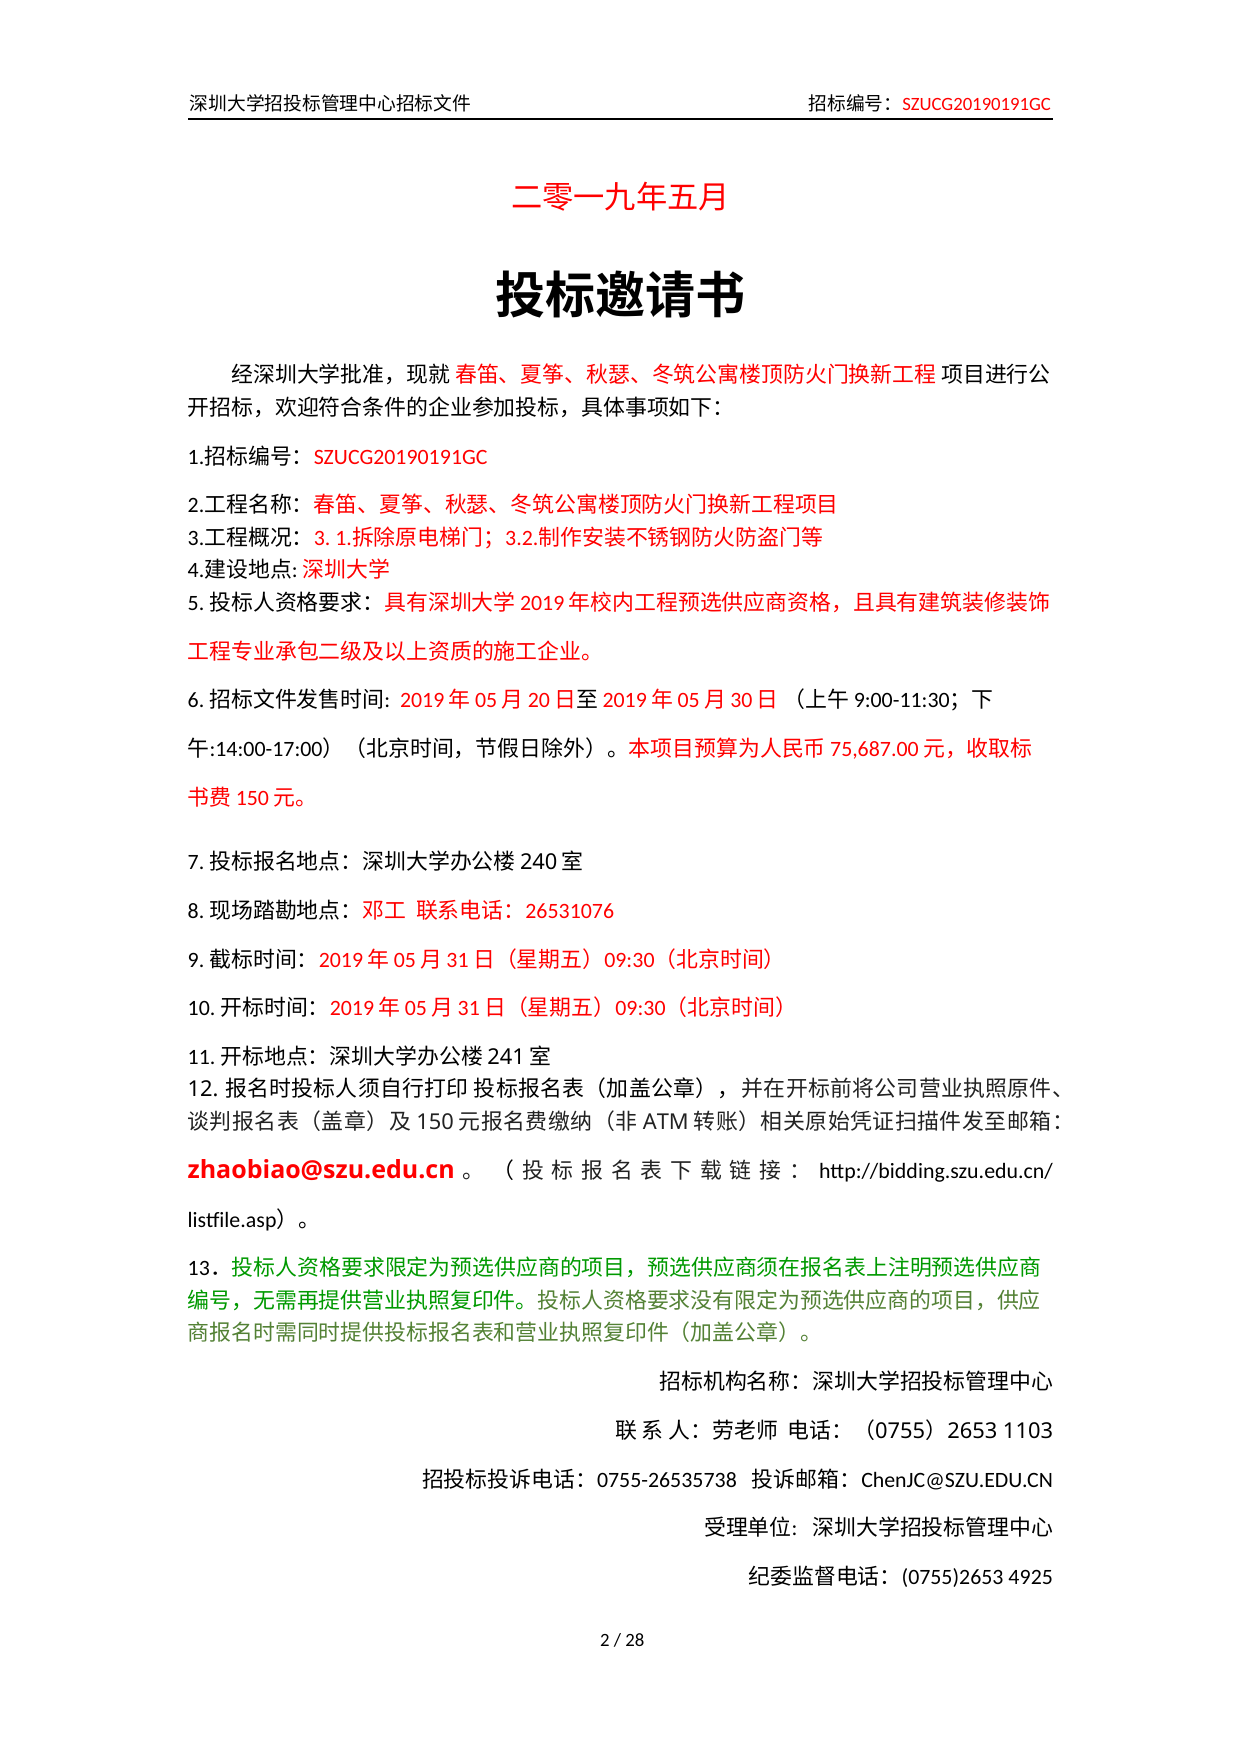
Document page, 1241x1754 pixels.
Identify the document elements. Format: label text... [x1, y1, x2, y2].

text 2.工程名称：春笛、夏筝、秋瑟、冬筑公寓楼顶防火门换新工程项目 [187, 487, 1053, 519]
text 12. 报名时投标人须自行打印 投标报名表（加盖公章），并在开标前将公司营业执照原件、谈判报名表（盖章）及150元报名费缴纳（非ATM转账）相关原始凭证扫描件发至邮箱：zhaobiao@szu.edu.cn。（投标报名表下载链接：http://bidding.szu.edu.cn/listfile.asp）。 [187, 1071, 1053, 1234]
text 联 系 人：劳老师 电话：（0755）2653 1103 [187, 1412, 1053, 1445]
text 11. 开标地点：深圳大学办公楼241室 [187, 1039, 1053, 1071]
text 经深圳大学批准，现就 春笛、夏筝、秋瑟、冬筑公寓楼顶防火门换新工程 项目进行公开招标，欢迎符合条件的企业参加投标，具体事项如下： [187, 357, 1053, 422]
text 1.招标编号：SZUCG20190191GC [187, 438, 1053, 471]
text 受理单位: 深圳大学招投标管理中心 [187, 1510, 1053, 1542]
text 3.工程概况：3. 1.拆除原电梯门；3.2.制作安装不锈钢防火防盗门等 [187, 519, 1053, 552]
text 招标机构名称：深圳大学招投标管理中心 [187, 1364, 1053, 1396]
text 9. 截标时间：2019年05月31日（星期五）09:30（北京时间） [187, 941, 1053, 974]
text 投标邀请书 [187, 243, 1053, 341]
text 招投标投诉电话：0755-26535738 投诉邮箱：ChenJC@SZU.EDU.CN [187, 1461, 1053, 1494]
text 13．投标人资格要求限定为预选供应商的项目，预选供应商须在报名表上注明预选供应商编号，无需再提供营业执照复印件。投标人资格要求没有限定为预选供应商的项目，供应商报名时需同时提供投标报名表和营业执照复印件（加盖公章）。 [187, 1250, 1053, 1347]
text 8. 现场踏勘地点：邓工 联系电话：26531076 [187, 892, 1053, 925]
text 5. 投标人资格要求：具有深圳大学2019年校内工程预选供应商资格，且具有建筑装修装饰工程专业承包二级及以上资质的施工企业。 [187, 584, 1053, 666]
text 10. 开标时间：2019年05月31日（星期五）09:30（北京时间） [187, 990, 1053, 1022]
text 6. 招标文件发售时间: 2019年05月20日至2019年05月30日 （上午9:00-11:30；下午:14:00-17:00）（北京时间，节假日除外）。本项目预算为人民币75,687.00元，收取标书费150元。 [187, 682, 1053, 812]
text 7. 投标报名地点：深圳大学办公楼240室 [187, 844, 1053, 876]
text 4.建设地点: 深圳大学 [187, 552, 1053, 584]
text 纪委监督电话：(0755)2653 4925 [187, 1559, 1053, 1591]
text 二零一九年五月 [187, 162, 1053, 227]
